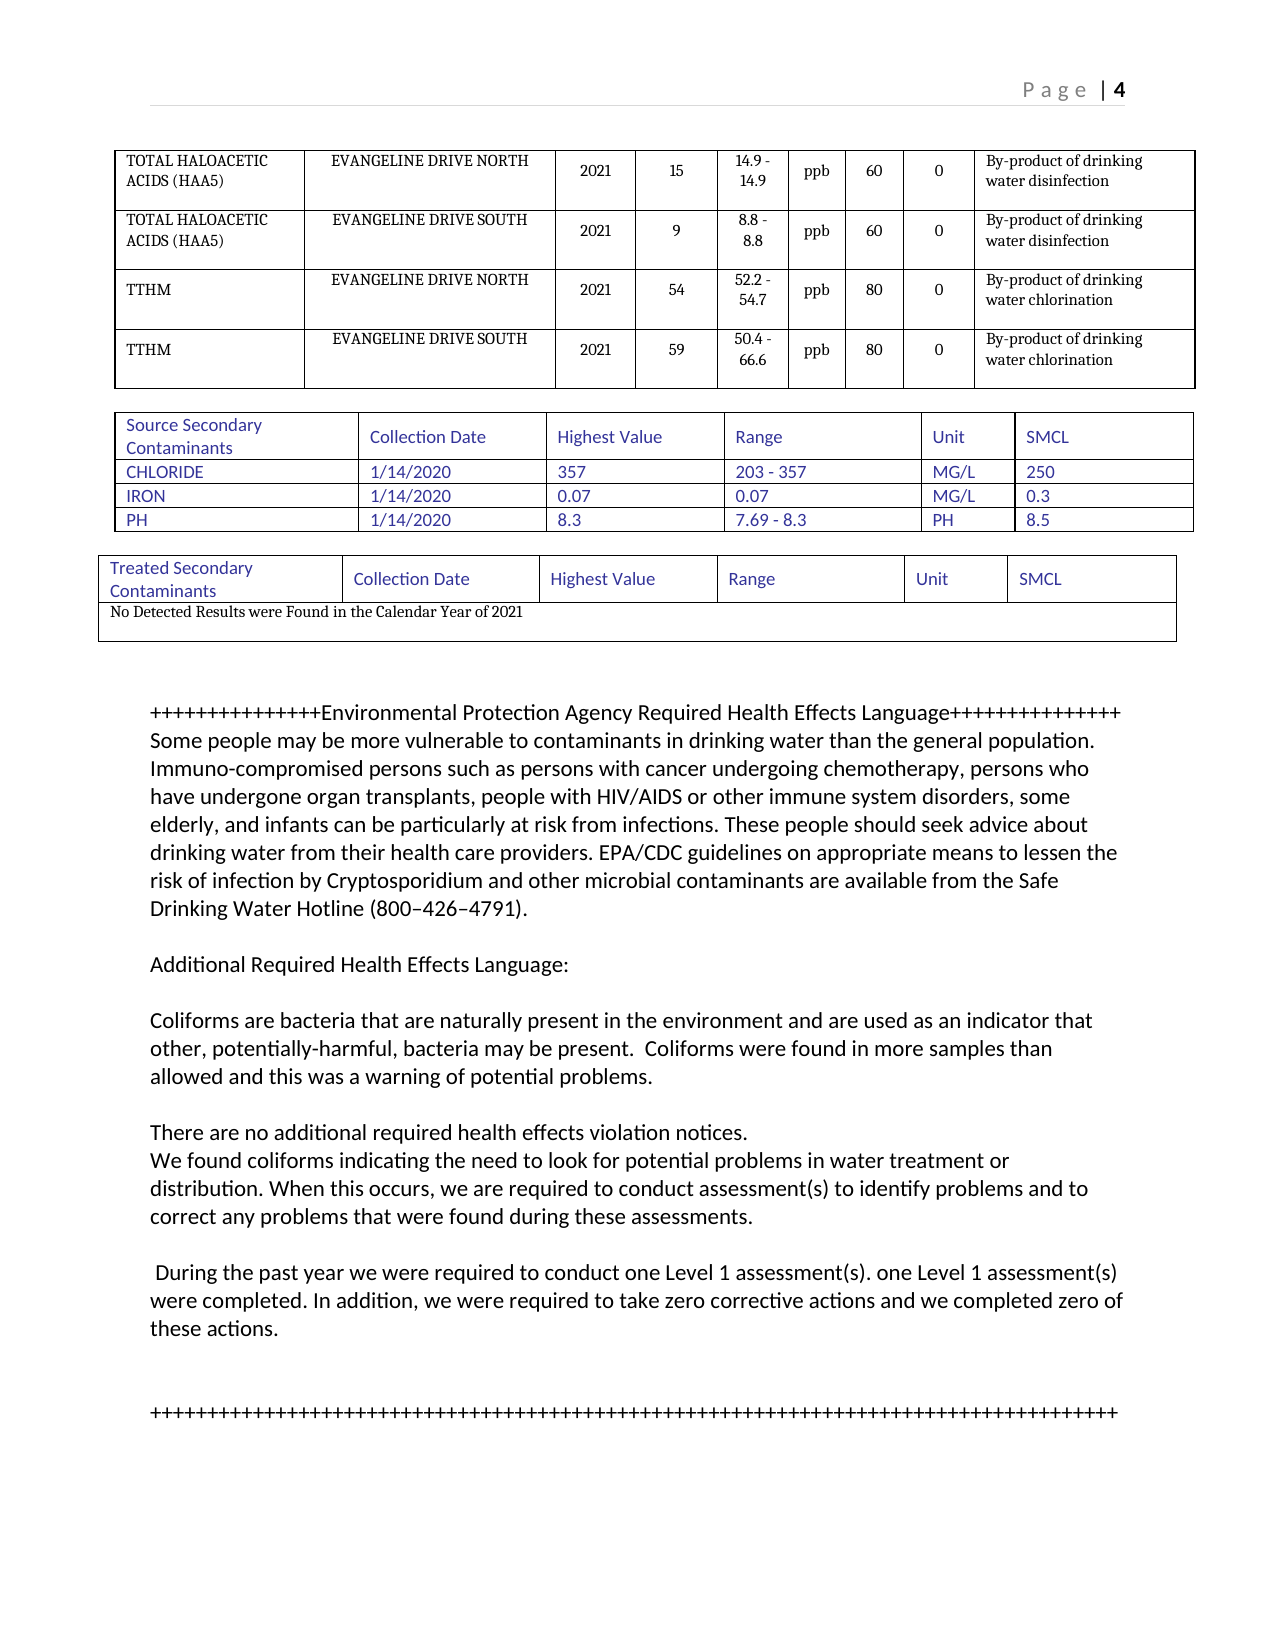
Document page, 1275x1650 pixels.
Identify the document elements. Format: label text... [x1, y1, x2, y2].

table_cell CHLORIDE [116, 460, 358, 483]
table_cell ppb [789, 211, 845, 269]
table_cell 54 [636, 270, 717, 329]
table_cell 8.5 [1016, 508, 1193, 531]
table_cell 59 [636, 330, 717, 388]
table_cell ppb [789, 330, 845, 388]
table_cell ppb [789, 270, 845, 329]
table_cell 0.07 [547, 484, 724, 507]
table_cell By-product of drinking water disinfection [975, 151, 1194, 209]
table_cell No Detected Results were Found in the Calendar Year of 2021 [99, 603, 1176, 641]
table_cell 7.69 - 8.3 [725, 508, 921, 531]
table_cell 357 [547, 460, 724, 483]
table_header Source Secondary Contaminants [116, 413, 358, 459]
table_cell IRON [116, 484, 358, 507]
table_cell MG/L [922, 460, 1014, 483]
table_cell 80 [846, 330, 903, 388]
text Some people may be more vulnerable to contaminants in drinking water than the general population. Immuno-compromised persons such as persons with cancer undergoing chemotherapy, persons who have undergone organ transplants, people with HIV/AIDS or other immune system disorders, some elderly, and infants can be particularly at risk from infections. These people should seek advice about drinking water from their health care providers. EPA/CDC guidelines on appropriate means to lessen the risk of infection by Cryptosporidium and other microbial contaminants are available from the Safe Drinking Water Hotline (800–426–4791). [150, 726, 1125, 922]
table_cell 2021 [556, 211, 635, 269]
text +++++++++++++++Environmental Protection Agency Required Health Effects Language+++++++++++++++ [150, 698, 1125, 726]
table_cell TTHM [116, 330, 304, 388]
table_cell 50.4 - 66.6 [718, 330, 788, 388]
table_cell 1/14/2020 [359, 484, 546, 507]
table_cell 0.07 [725, 484, 921, 507]
text During the past year we were required to conduct one Level 1 assessment(s). one Level 1 assessment(s) were completed. In addition, we were required to take zero corrective actions and we completed zero of these actions. [150, 1258, 1125, 1342]
text Additional Required Health Effects Language: [150, 950, 1125, 978]
table_cell 1/14/2020 [359, 508, 546, 531]
table_header SMCL [1016, 413, 1193, 459]
table_header Treated Secondary Contaminants [99, 556, 342, 602]
table_cell EVANGELINE DRIVE SOUTH [305, 211, 555, 269]
table_cell TOTAL HALOACETIC ACIDS (HAA5) [116, 151, 304, 209]
table_header Collection Date [343, 556, 539, 602]
table_header Range [718, 556, 904, 602]
table_cell 60 [846, 151, 903, 209]
table_header Highest Value [547, 413, 724, 459]
table_cell 1/14/2020 [359, 460, 546, 483]
table_cell 0 [904, 211, 974, 269]
table_cell EVANGELINE DRIVE SOUTH [305, 330, 555, 388]
text Coliforms are bacteria that are naturally present in the environment and are used as an indicator that other, potentially-harmful, bacteria may be present. Coliforms were found in more samples than allowed and this was a warning of potential problems. [150, 1006, 1125, 1090]
table_cell PH [116, 508, 358, 531]
table_cell 0.3 [1016, 484, 1193, 507]
table_cell 14.9 - 14.9 [718, 151, 788, 209]
table_cell 2021 [556, 330, 635, 388]
table_cell 15 [636, 151, 717, 209]
text +++++++++++++++++++++++++++++++++++++++++++++++++++++++++++++++++++++++++++++++++++++ [150, 1398, 1125, 1426]
table_header Range [725, 413, 921, 459]
table_cell 2021 [556, 270, 635, 329]
table_cell 203 - 357 [725, 460, 921, 483]
table_cell By-product of drinking water chlorination [975, 270, 1194, 329]
table_cell 2021 [556, 151, 635, 209]
table_cell By-product of drinking water chlorination [975, 330, 1194, 388]
table_cell EVANGELINE DRIVE NORTH [305, 151, 555, 209]
table_cell 60 [846, 211, 903, 269]
table_cell 0 [904, 270, 974, 329]
table_cell EVANGELINE DRIVE NORTH [305, 270, 555, 329]
table_header Unit [922, 413, 1014, 459]
table_cell PH [922, 508, 1014, 531]
table_cell 0 [904, 151, 974, 209]
table_cell By-product of drinking water disinfection [975, 211, 1194, 269]
table_header SMCL [1008, 556, 1176, 602]
table_cell 250 [1016, 460, 1193, 483]
table_cell 52.2 - 54.7 [718, 270, 788, 329]
table_header Unit [905, 556, 1007, 602]
table_cell TTHM [116, 270, 304, 329]
table_cell 0 [904, 330, 974, 388]
text There are no additional required health effects violation notices. [150, 1118, 1125, 1146]
table_cell ppb [789, 151, 845, 209]
table_cell TOTAL HALOACETIC ACIDS (HAA5) [116, 211, 304, 269]
table_cell 9 [636, 211, 717, 269]
table_cell 8.8 - 8.8 [718, 211, 788, 269]
table_cell MG/L [922, 484, 1014, 507]
table_cell 8.3 [547, 508, 724, 531]
table_cell 80 [846, 270, 903, 329]
table_header Collection Date [359, 413, 546, 459]
table_header Highest Value [540, 556, 717, 602]
text We found coliforms indicating the need to look for potential problems in water treatment or distribution. When this occurs, we are required to conduct assessment(s) to identify problems and to correct any problems that were found during these assessments. [150, 1146, 1125, 1230]
